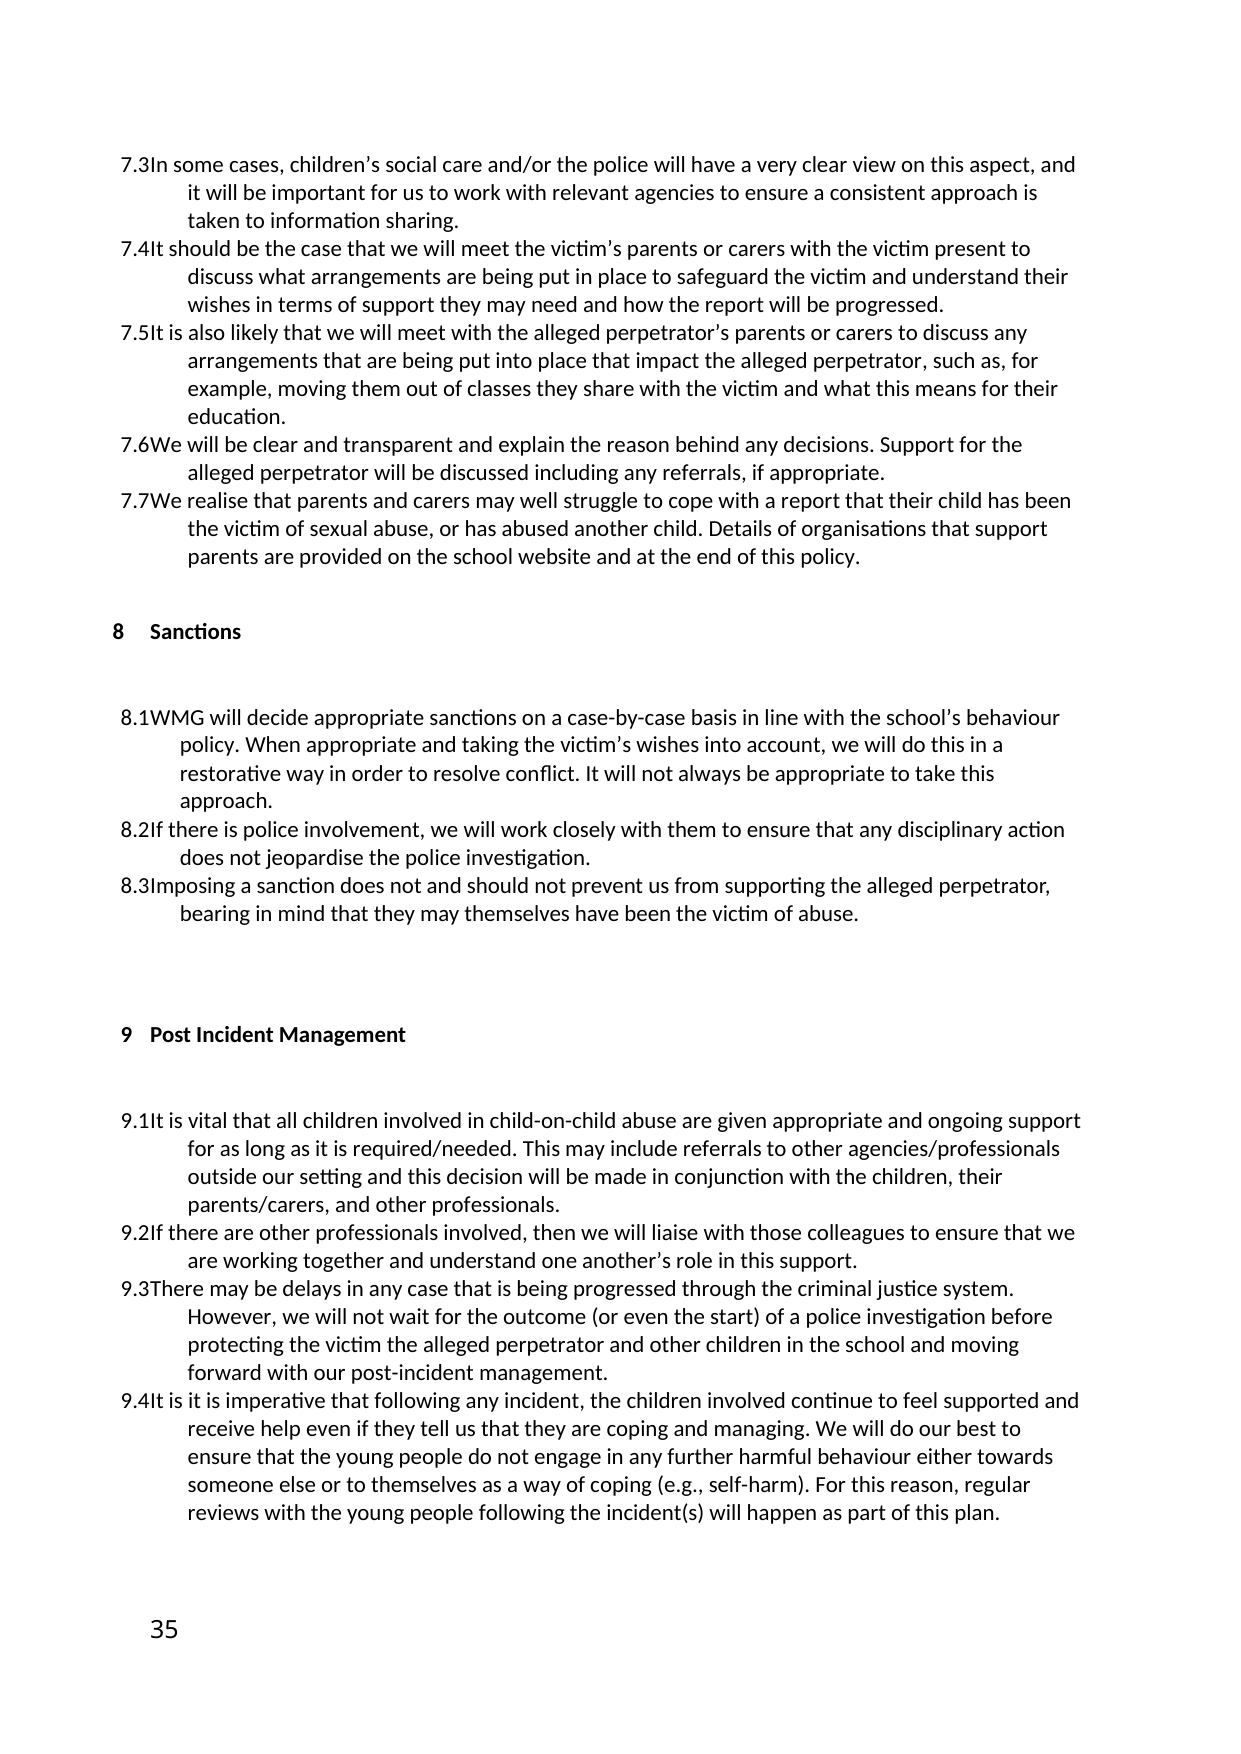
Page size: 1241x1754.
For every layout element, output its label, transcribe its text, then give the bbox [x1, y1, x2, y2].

list WMG will decide appropriate sanctions on a case-by-case basis in line with the school’s behaviour policy. When appropriate and taking the victim’s wishes into account, we will do this in a restorative way in order to resolve conflict. It will not always be appropriate to take this approach. [120, 703, 1090, 815]
list If there is police involvement, we will work closely with them to ensure that any disciplinary action does not jeopardise the police investigation. [120, 815, 1090, 871]
list There may be delays in any case that is being progressed through the criminal justice system. However, we will not wait for the outcome (or even the start) of a police investigation before protecting the victim the alleged perpetrator and other children in the school and moving forward with our post-incident management. [120, 1274, 1090, 1386]
list If there are other professionals involved, then we will liaise with those colleagues to ensure that we are working together and understand one another’s role in this support. [120, 1218, 1090, 1274]
subtitle Post Incident Management [120, 1021, 1090, 1048]
list It should be the case that we will meet the victim’s parents or carers with the victim present to discuss what arrangements are being put in place to safeguard the victim and understand their wishes in terms of support they may need and how the report will be progressed. [120, 234, 1090, 318]
list Imposing a sanction does not and should not prevent us from supporting the alleged perpetrator, bearing in mind that they may themselves have been the victim of abuse. [120, 871, 1090, 927]
list It is it is imperative that following any incident, the children involved continue to feel supported and receive help even if they tell us that they are coping and managing. We will do our best to ensure that the young people do not engage in any further harmful behaviour either towards someone else or to themselves as a way of coping (e.g., self-harm). For this reason, regular reviews with the young people following the incident(s) will happen as part of this plan. [120, 1386, 1090, 1526]
list It is also likely that we will meet with the alleged perpetrator’s parents or carers to discuss any arrangements that are being put into place that impact the alleged perpetrator, such as, for example, moving them out of classes they share with the victim and what this means for their education. [120, 318, 1090, 430]
list It is vital that all children involved in child-on-child abuse are given appropriate and ongoing support for as long as it is required/needed. This may include referrals to other agencies/professionals outside our setting and this decision will be made in conjunction with the children, their parents/carers, and other professionals. [120, 1106, 1090, 1218]
subtitle Sanctions [112, 617, 1090, 645]
list We will be clear and transparent and explain the reason behind any decisions. Support for the alleged perpetrator will be discussed including any referrals, if appropriate. [120, 430, 1090, 486]
list In some cases, children’s social care and/or the police will have a very clear view on this aspect, and it will be important for us to work with relevant agencies to ensure a consistent approach is taken to information sharing. [120, 150, 1090, 234]
list We realise that parents and carers may well struggle to cope with a report that their child has been the victim of sexual abuse, or has abused another child. Details of organisations that support parents are provided on the school website and at the end of this policy. [120, 486, 1090, 570]
